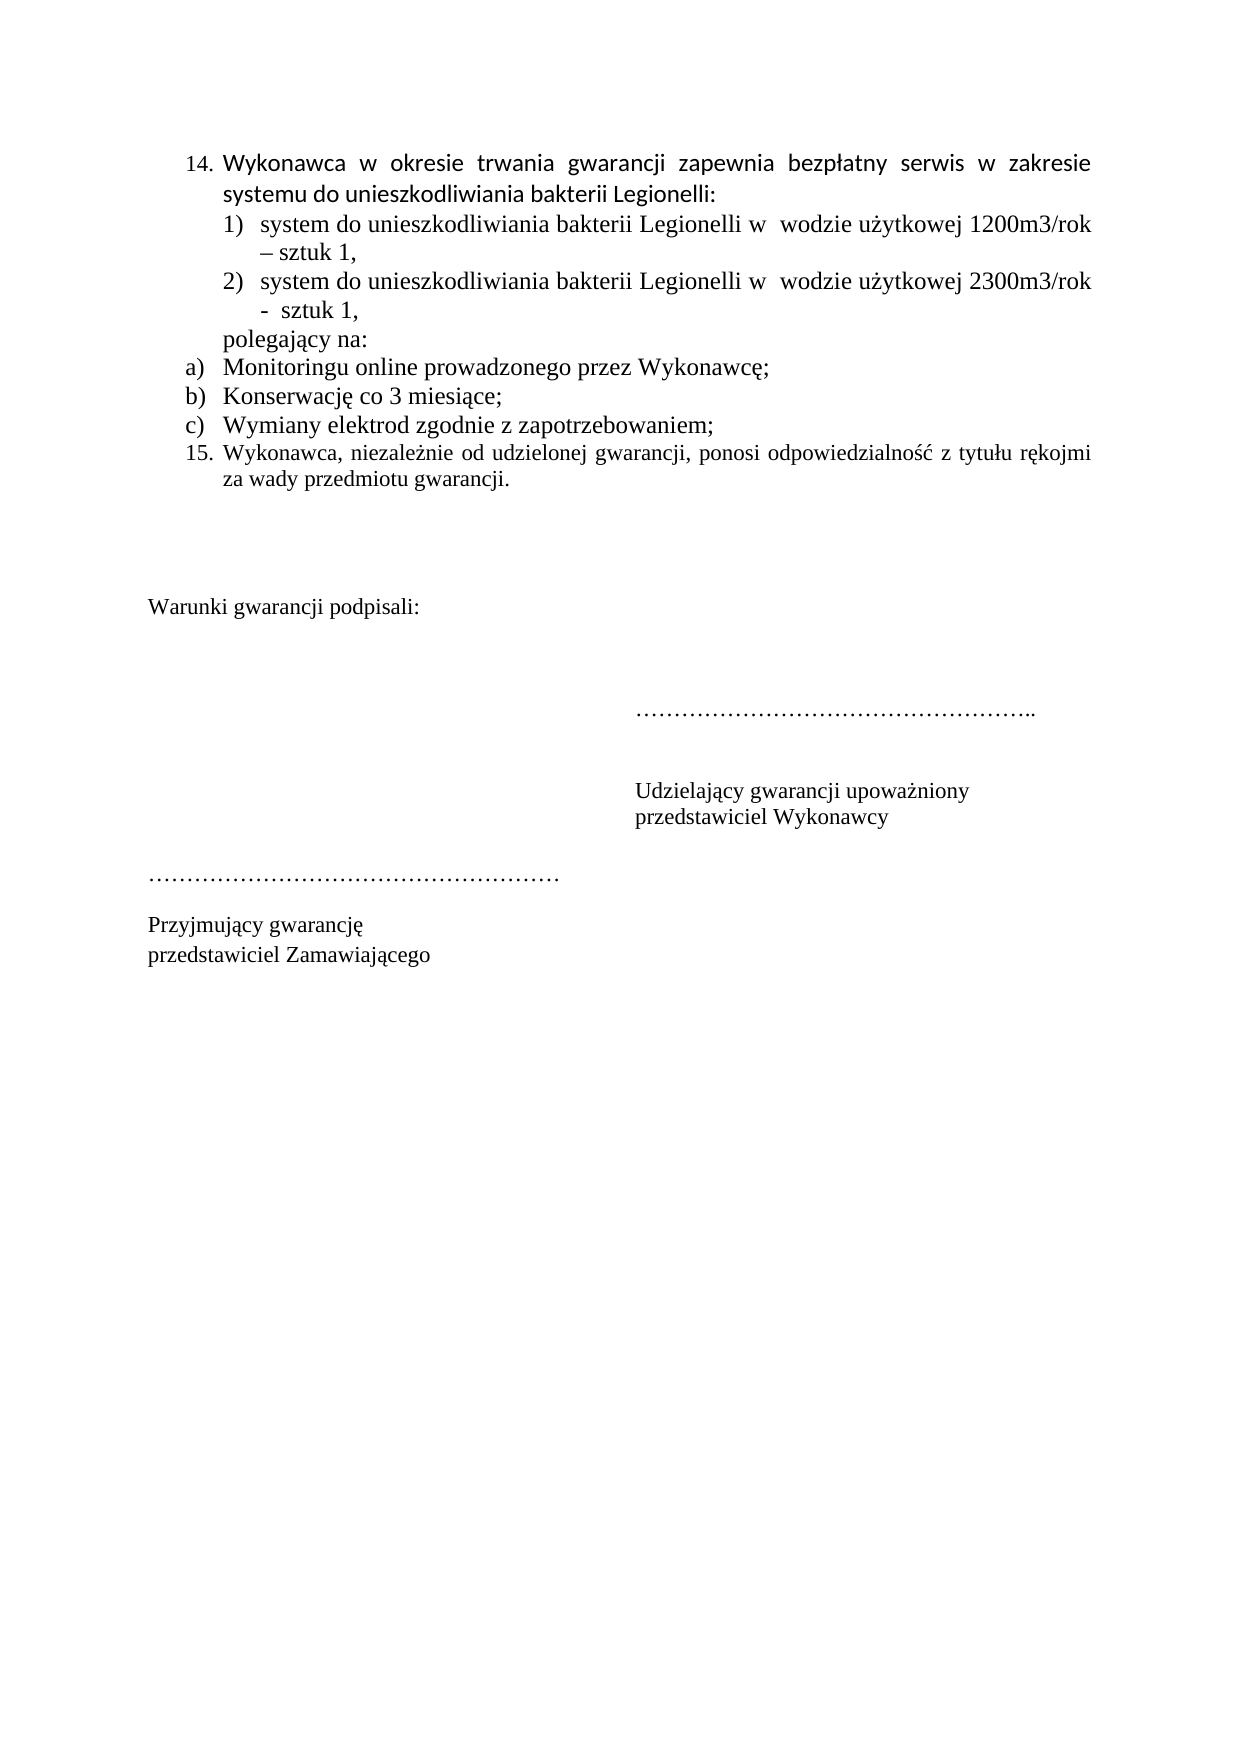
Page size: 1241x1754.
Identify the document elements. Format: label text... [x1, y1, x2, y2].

text ……………………………………………… [148, 860, 1093, 886]
list system do unieszkodliwiania bakterii Legionelli w wodzie użytkowej 1200m3/rok – sztuk 1, [223, 209, 1093, 266]
list Monitoringu online prowadzonego przez Wykonawcę; [185, 352, 1093, 381]
text Warunki gwarancji podpisali: [148, 593, 1093, 620]
list Wykonawca w okresie trwania gwarancji zapewnia bezpłatny serwis w zakresie systemu do unieszkodliwiania bakterii Legionelli: [185, 148, 1093, 209]
text …………………………………………….. [148, 696, 1093, 752]
list polegający na: [223, 324, 1093, 352]
text Udzielający gwarancji upoważniony [148, 777, 1093, 803]
text przedstawiciel Wykonawcy [148, 803, 1093, 829]
list Wymiany elektrod zgodnie z zapotrzebowaniem; [185, 410, 1093, 439]
list Konserwację co 3 miesiące; [185, 381, 1093, 410]
list Wykonawca, niezależnie od udzielonej gwarancji, ponosi odpowiedzialność z tytułu rękojmi za wady przedmiotu gwarancji. [185, 439, 1093, 491]
text Przyjmujący gwarancję [148, 911, 1093, 937]
list system do unieszkodliwiania bakterii Legionelli w wodzie użytkowej 2300m3/rok - sztuk 1, [223, 266, 1093, 324]
text przedstawiciel Zamawiającego [148, 941, 1093, 967]
